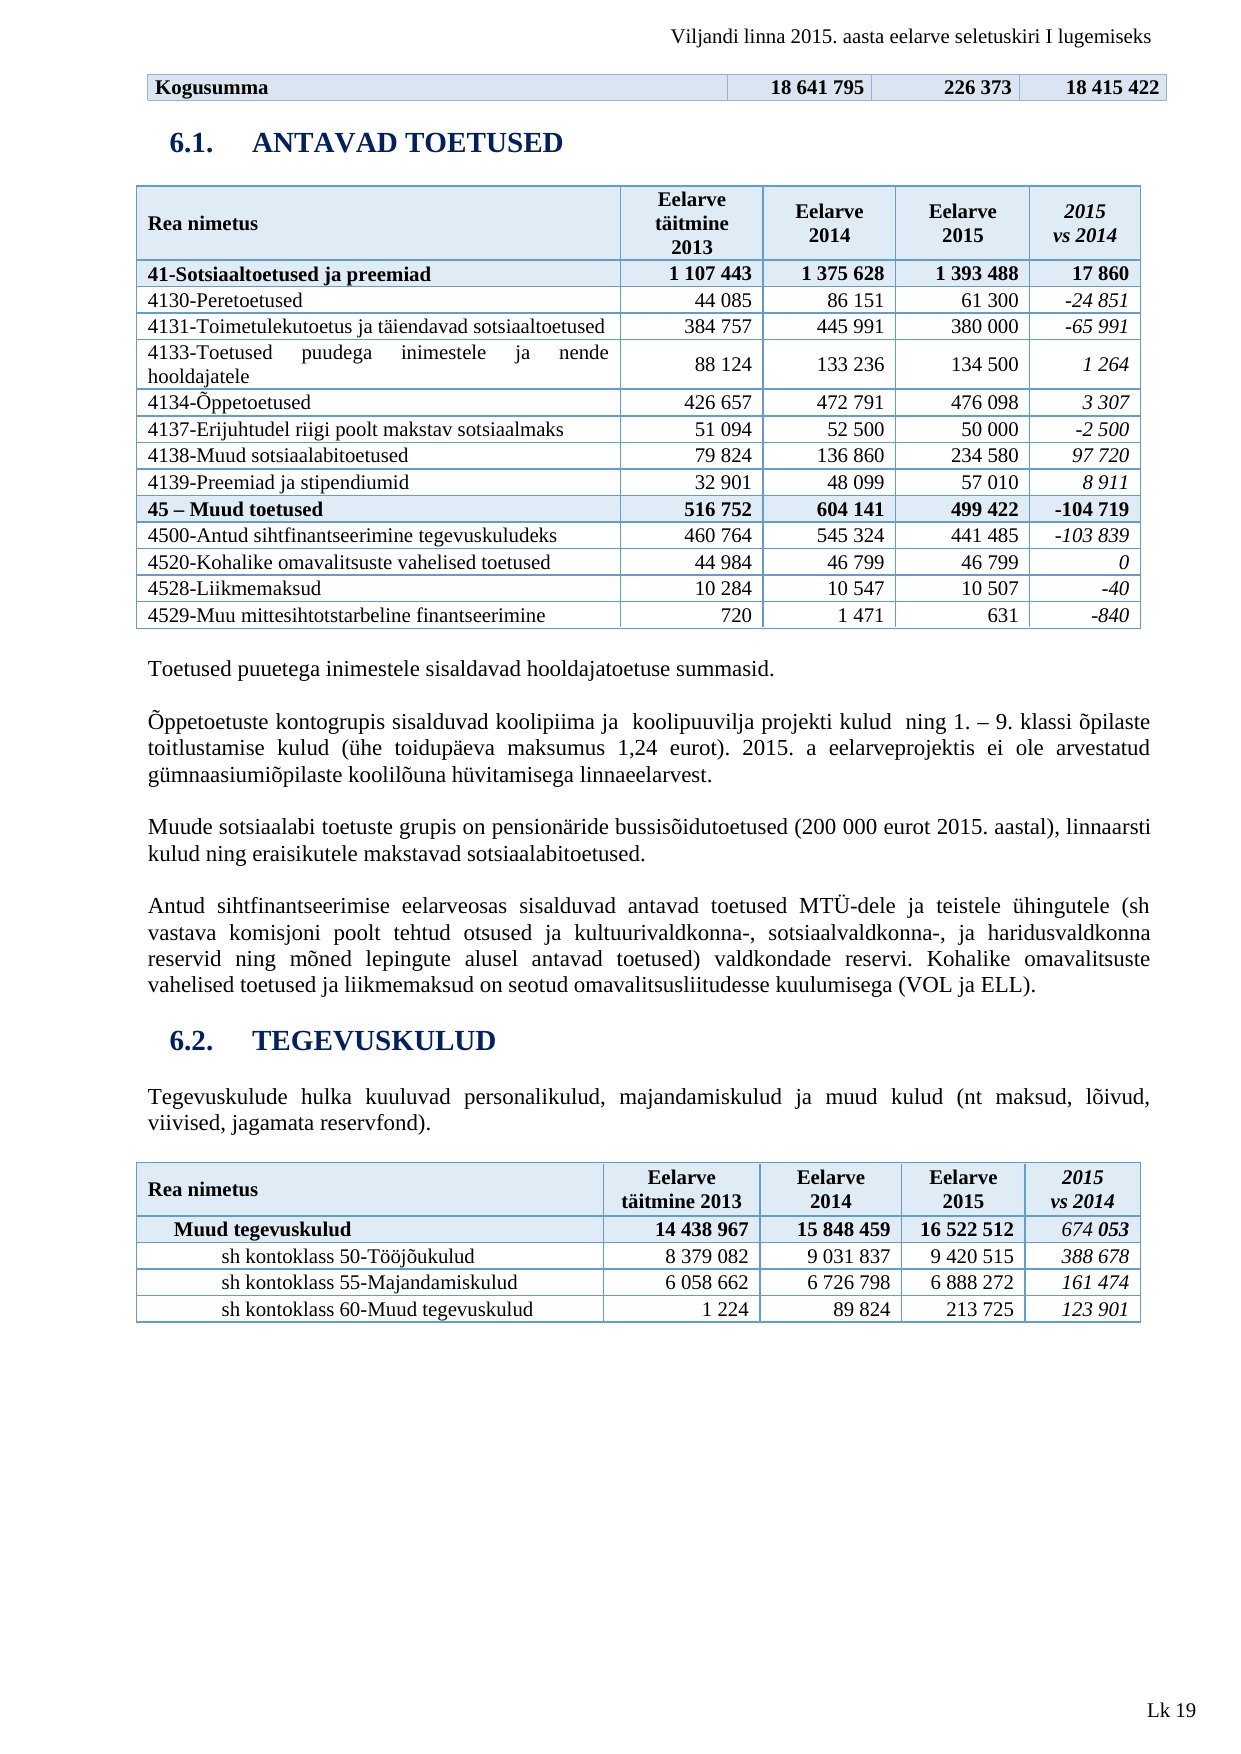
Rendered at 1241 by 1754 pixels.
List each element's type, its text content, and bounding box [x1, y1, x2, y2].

table_cell 460 764 [621, 523, 762, 548]
table_header 2015 vs 2014 [1026, 1163, 1140, 1215]
table_cell 384 757 [621, 314, 762, 339]
table_cell 388 678 [1026, 1243, 1140, 1268]
table_cell 17 860 [1030, 261, 1140, 286]
table_cell 18 415 422 [1020, 75, 1166, 100]
table_cell 1 224 [604, 1296, 759, 1321]
table_cell sh kontoklass 60-Muud tegevuskulud [137, 1296, 603, 1321]
table_cell 8 379 082 [604, 1243, 759, 1268]
table_header Rea nimetus [137, 1163, 603, 1215]
table_cell -104 719 [1030, 496, 1140, 521]
table_cell sh kontoklass 50-Tööjõukulud [137, 1243, 603, 1268]
table_cell 4529-Muu mittesihtotstarbeline finantseerimine [137, 602, 620, 627]
table_cell 14 438 967 [604, 1217, 759, 1242]
table_cell 631 [896, 602, 1029, 627]
table_cell 9 420 515 [902, 1243, 1024, 1268]
text Antud sihtfinantseerimise eelarveosas sisalduvad antavad toetused MTÜ-dele ja teistele ühingutele (sh vastava komisjoni poolt tehtud otsused ja kultuurivaldkonna-, sotsiaalvaldkonna-, ja haridusvaldkonna reservid ning mõned lepingute alusel antavad toetused) valdkondade reservi. Kohalike omavalitsuste vahelised toetused ja liikmemaksud on seotud omavalitsusliitudesse kuulumisega (VOL ja ELL). [148, 892, 1152, 998]
table_cell 720 [621, 602, 762, 627]
table_cell 1 107 443 [621, 261, 762, 286]
table_cell 604 141 [764, 496, 895, 521]
table_cell 161 474 [1026, 1270, 1140, 1295]
table_cell 46 799 [764, 549, 895, 574]
table_cell 6 726 798 [761, 1270, 901, 1295]
table_cell 133 236 [764, 340, 895, 388]
table_header Eelarve 2014 [764, 187, 895, 259]
table_cell 226 373 [872, 75, 1019, 100]
table_cell 4528-Liikmemaksud [137, 576, 620, 601]
table_header Eelarve täitmine 2013 [621, 187, 762, 259]
table_cell 4500-Antud sihtfinantseerimine tegevuskuludeks [137, 523, 620, 548]
subtitle TEGEVUSKULUD [169, 1023, 1152, 1056]
table_cell 472 791 [764, 390, 895, 415]
table_header Eelarve 2015 [902, 1163, 1025, 1215]
table_cell 445 991 [764, 314, 895, 339]
table_cell Muud tegevuskulud [137, 1217, 603, 1242]
table_cell 1 375 628 [764, 261, 895, 286]
table_cell 89 824 [761, 1296, 901, 1321]
table_cell 46 799 [896, 549, 1029, 574]
table_cell 86 151 [764, 287, 895, 312]
table_cell 426 657 [621, 390, 762, 415]
table_cell 52 500 [764, 417, 895, 441]
table_cell 1 393 488 [896, 261, 1029, 286]
table_cell 41-Sotsiaaltoetused ja preemiad [137, 261, 620, 286]
table_cell 441 485 [896, 523, 1029, 548]
text Muude sotsiaalabi toetuste grupis on pensionäride bussisõidutoetused (200 000 eurot 2015. aastal), linnaarsti kulud ning eraisikutele makstavad sotsiaalabitoetused. [148, 813, 1152, 866]
table_cell 79 824 [621, 443, 762, 468]
table_cell 88 124 [621, 340, 762, 388]
table_header Eelarve 2015 [896, 187, 1029, 259]
table_cell 3 307 [1030, 390, 1140, 415]
table_header Eelarve täitmine 2013 [604, 1163, 760, 1215]
table_cell 6 058 662 [604, 1270, 759, 1295]
table_cell 123 901 [1026, 1296, 1140, 1321]
table_cell 61 300 [896, 287, 1029, 312]
table_header 2015 vs 2014 [1030, 187, 1140, 259]
table_cell 44 984 [621, 549, 762, 574]
table_cell 8 911 [1030, 470, 1140, 494]
table_cell 4138-Muud sotsiaalabitoetused [137, 443, 620, 468]
text Toetused puuetega inimestele sisaldavad hooldajatoetuse summasid. [148, 655, 1152, 682]
table_cell -840 [1030, 602, 1140, 627]
table_cell 134 500 [896, 340, 1029, 388]
table_cell 4133-Toetused puudega inimestele ja nende hooldajatele [137, 340, 620, 388]
table_header Eelarve 2014 [761, 1163, 901, 1215]
table_cell 10 507 [896, 576, 1029, 601]
table_header Rea nimetus [137, 187, 620, 259]
table_cell 15 848 459 [761, 1217, 901, 1242]
table_cell 380 000 [896, 314, 1029, 339]
table_cell sh kontoklass 55-Majandamiskulud [137, 1270, 603, 1295]
table_cell 516 752 [621, 496, 762, 521]
table_cell 4134-Õppetoetused [137, 390, 620, 415]
table_cell 4139-Preemiad ja stipendiumid [137, 470, 620, 494]
table_cell 234 580 [896, 443, 1029, 468]
table_cell 97 720 [1030, 443, 1140, 468]
table_cell -24 851 [1030, 287, 1140, 312]
table_cell 136 860 [764, 443, 895, 468]
table_cell 4137-Erijuhtudel riigi poolt makstav sotsiaalmaks [137, 417, 620, 441]
table_cell -65 991 [1030, 314, 1140, 339]
table_cell 1 471 [764, 602, 895, 627]
table_cell 16 522 512 [902, 1217, 1024, 1242]
table_cell 4131-Toimetulekutoetus ja täiendavad sotsiaaltoetused [137, 314, 620, 339]
table_cell 6 888 272 [902, 1270, 1024, 1295]
subtitle ANTAVAD TOETUSED [169, 125, 1152, 159]
table_cell 499 422 [896, 496, 1029, 521]
table_cell 44 085 [621, 287, 762, 312]
table_cell 51 094 [621, 417, 762, 441]
table_cell 1 264 [1030, 340, 1140, 388]
table_cell 9 031 837 [761, 1243, 901, 1268]
table_cell -2 500 [1030, 417, 1140, 441]
text Tegevuskulude hulka kuuluvad personalikulud, majandamiskulud ja muud kulud (nt maksud, lõivud, viivised, jagamata reservfond). [148, 1083, 1152, 1136]
table_cell 48 099 [764, 470, 895, 494]
table_cell 50 000 [896, 417, 1029, 441]
table_cell 4130-Peretoetused [137, 287, 620, 312]
table_cell 0 [1030, 549, 1140, 574]
table_cell -103 839 [1030, 523, 1140, 548]
table_cell 18 641 795 [728, 75, 871, 100]
table_cell 10 284 [621, 576, 762, 601]
table_cell 57 010 [896, 470, 1029, 494]
table_cell 45 – Muud toetused [137, 496, 620, 521]
table_cell 674 053 [1026, 1217, 1140, 1242]
table_cell 545 324 [764, 523, 895, 548]
table_cell -40 [1030, 576, 1140, 601]
table_cell 476 098 [896, 390, 1029, 415]
table_cell Kogusumma [148, 75, 727, 100]
table_cell 32 901 [621, 470, 762, 494]
table_cell 213 725 [902, 1296, 1024, 1321]
table_cell 4520-Kohalike omavalitsuste vahelised toetused [137, 549, 620, 574]
table_cell 10 547 [764, 576, 895, 601]
text Õppetoetuste kontogrupis sisalduvad koolipiima ja koolipuuvilja projekti kulud ning 1. – 9. klassi õpilaste toitlustamise kulud (ühe toidupäeva maksumus 1,24 eurot). 2015. a eelarveprojektis ei ole arvestatud gümnaasiumiõpilaste koolilõuna hüvitamisega linnaeelarvest. [148, 708, 1152, 787]
